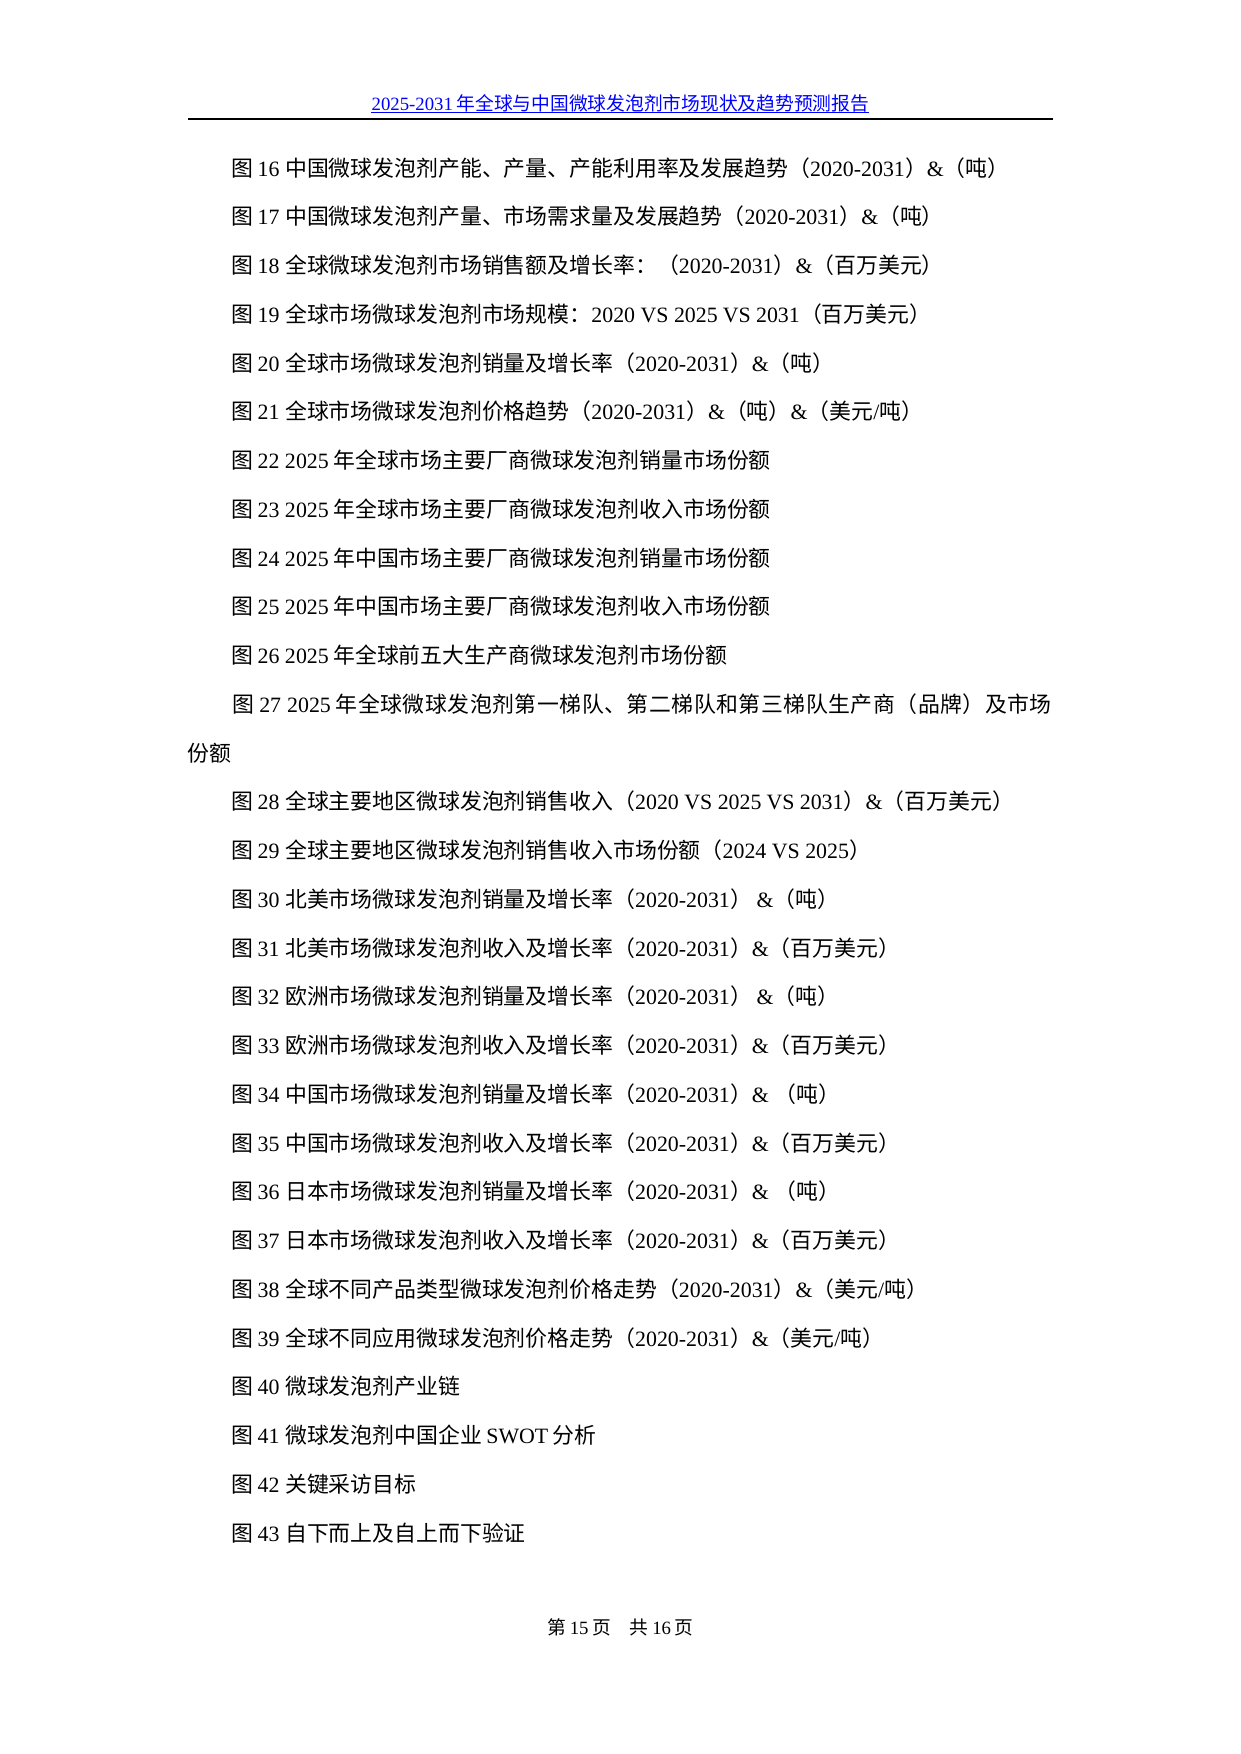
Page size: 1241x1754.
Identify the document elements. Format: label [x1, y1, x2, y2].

text [187, 150, 1053, 1548]
